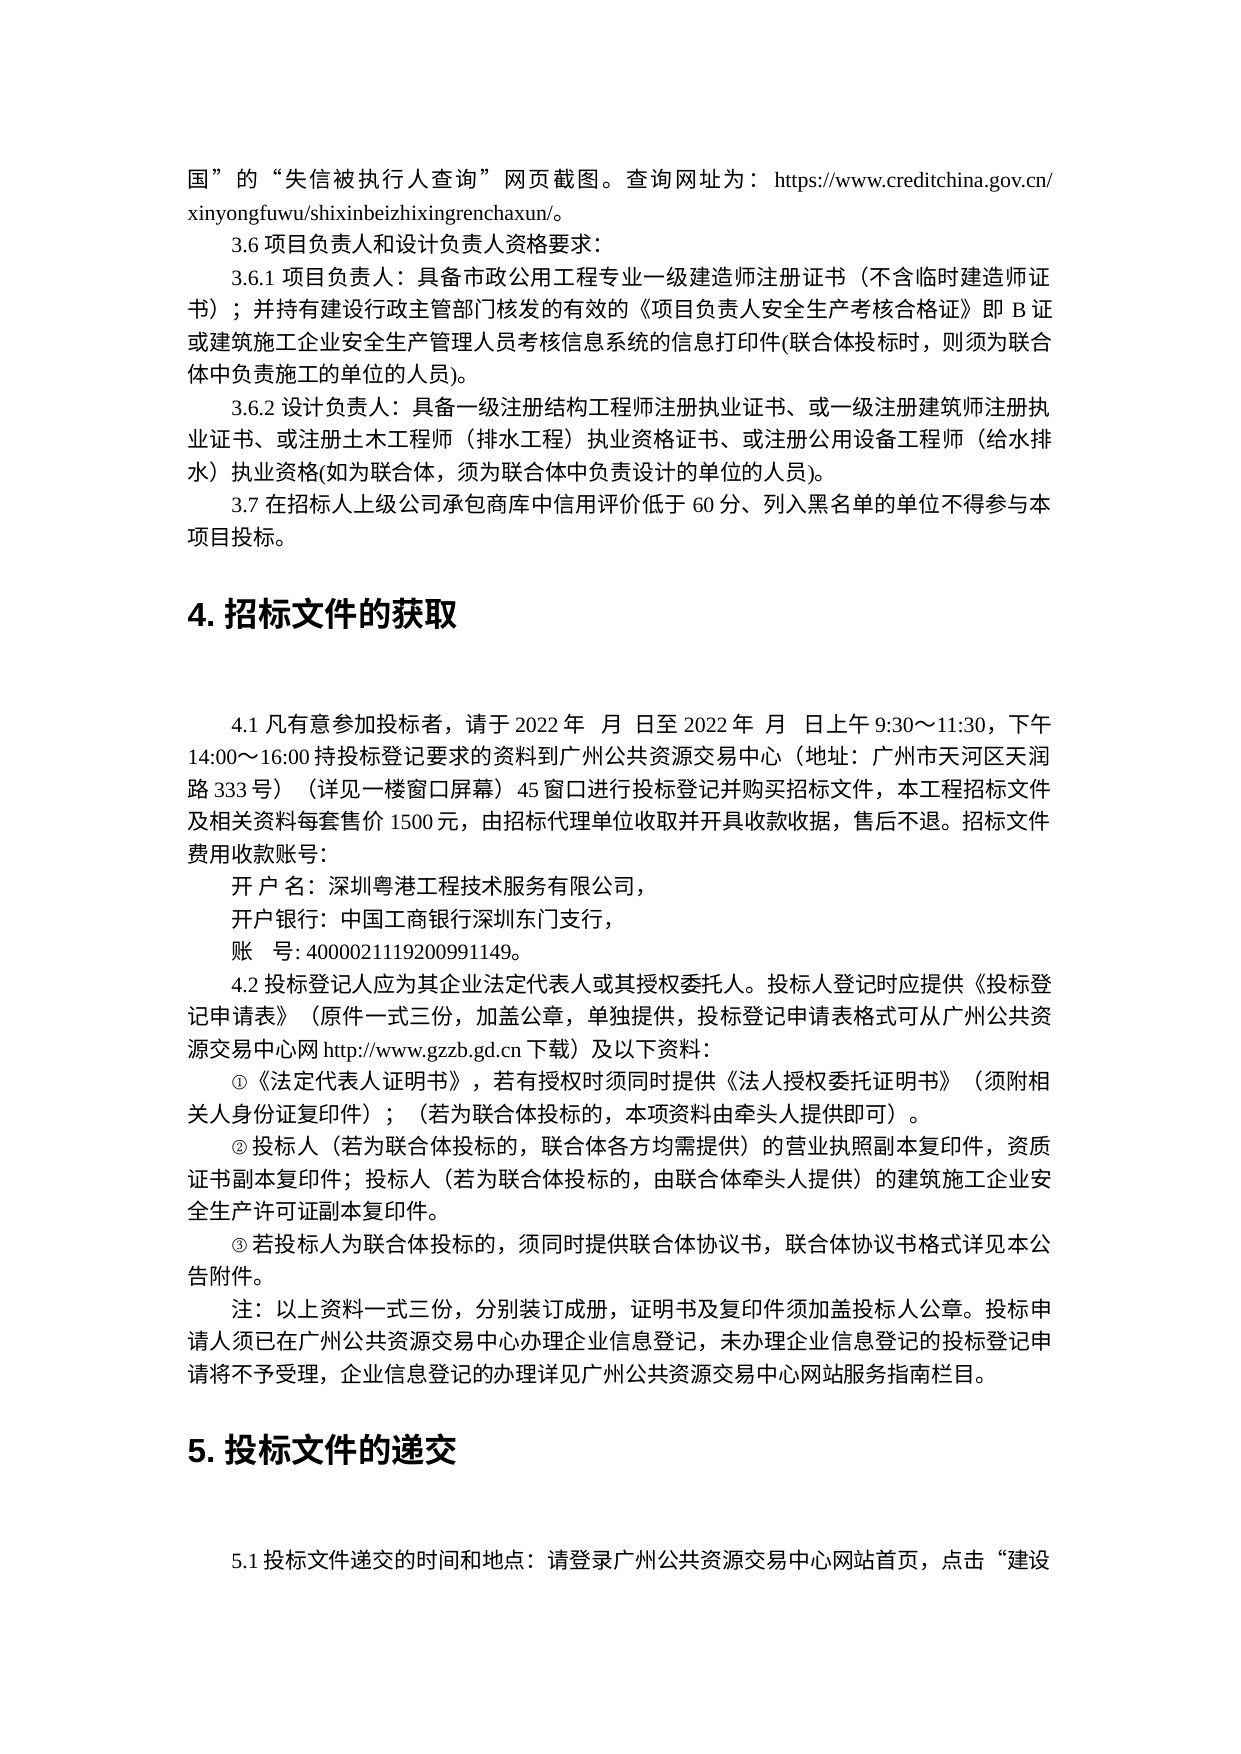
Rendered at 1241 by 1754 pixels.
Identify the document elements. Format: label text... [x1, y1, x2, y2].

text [187, 1543, 1053, 1576]
text 3.7 在招标人上级公司承包商库中信用评价低于60分、列入黑名单的单位不得参与本项目投标。 [187, 487, 1053, 552]
text 3.6.2 设计负责人：具备一级注册结构工程师注册执业证书、或一级注册建筑师注册执业证书、或注册土木工程师（排水工程）执业资格证书、或注册公用设备工程师（给水排水）执业资格(如为联合体，须为联合体中负责设计的单位的人员)。 [187, 389, 1053, 487]
subtitle 4. 招标文件的获取 [187, 579, 1053, 644]
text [187, 162, 1053, 227]
text ①《法定代表人证明书》，若有授权时须同时提供《法人授权委托证明书》（须附相关人身份证复印件）；（若为联合体投标的，本项资料由牵头人提供即可）。 [187, 1064, 1053, 1129]
subtitle 5. 投标文件的递交 [187, 1416, 1053, 1481]
text 账 号: 4000021119200991149。 [187, 934, 1053, 966]
text ②投标人（若为联合体投标的，联合体各方均需提供）的营业执照副本复印件，资质证书副本复印件；投标人（若为联合体投标的，由联合体牵头人提供）的建筑施工企业安全生产许可证副本复印件。 [187, 1129, 1053, 1226]
text ③若投标人为联合体投标的，须同时提供联合体协议书，联合体协议书格式详见本公告附件。 [187, 1226, 1053, 1291]
text 4.1 凡有意参加投标者，请于2022年 月 日至2022年 月 日上午9:30～11:30，下午14:00～16:00持投标登记要求的资料到广州公共资源交易中心（地址：广州市天河区天润路333号）（详见一楼窗口屏幕）45窗口进行投标登记并购买招标文件，本工程招标文件及相关资料每套售价1500元，由招标代理单位收取并开具收款收据，售后不退。招标文件费用收款账号： [187, 706, 1053, 869]
text 3.6 项目负责人和设计负责人资格要求： [187, 227, 1053, 259]
text 3.6.1 项目负责人：具备市政公用工程专业一级建造师注册证书（不含临时建造师证书）；并持有建设行政主管部门核发的有效的《项目负责人安全生产考核合格证》即B证或建筑施工企业安全生产管理人员考核信息系统的信息打印件(联合体投标时，则须为联合体中负责施工的单位的人员)。 [187, 259, 1053, 389]
text 注：以上资料一式三份，分别装订成册，证明书及复印件须加盖投标人公章。投标申请人须已在广州公共资源交易中心办理企业信息登记，未办理企业信息登记的投标登记申请将不予受理，企业信息登记的办理详见广州公共资源交易中心网站服务指南栏目。 [187, 1291, 1053, 1389]
text 开户银行：中国工商银行深圳东门支行， [187, 901, 1053, 934]
text 开 户 名：深圳粤港工程技术服务有限公司， [187, 869, 1053, 901]
text 4.2 投标登记人应为其企业法定代表人或其授权委托人。投标人登记时应提供《投标登记申请表》（原件一式三份，加盖公章，单独提供，投标登记申请表格式可从广州公共资源交易中心网http://www.gzzb.gd.cn下载）及以下资料： [187, 966, 1053, 1064]
